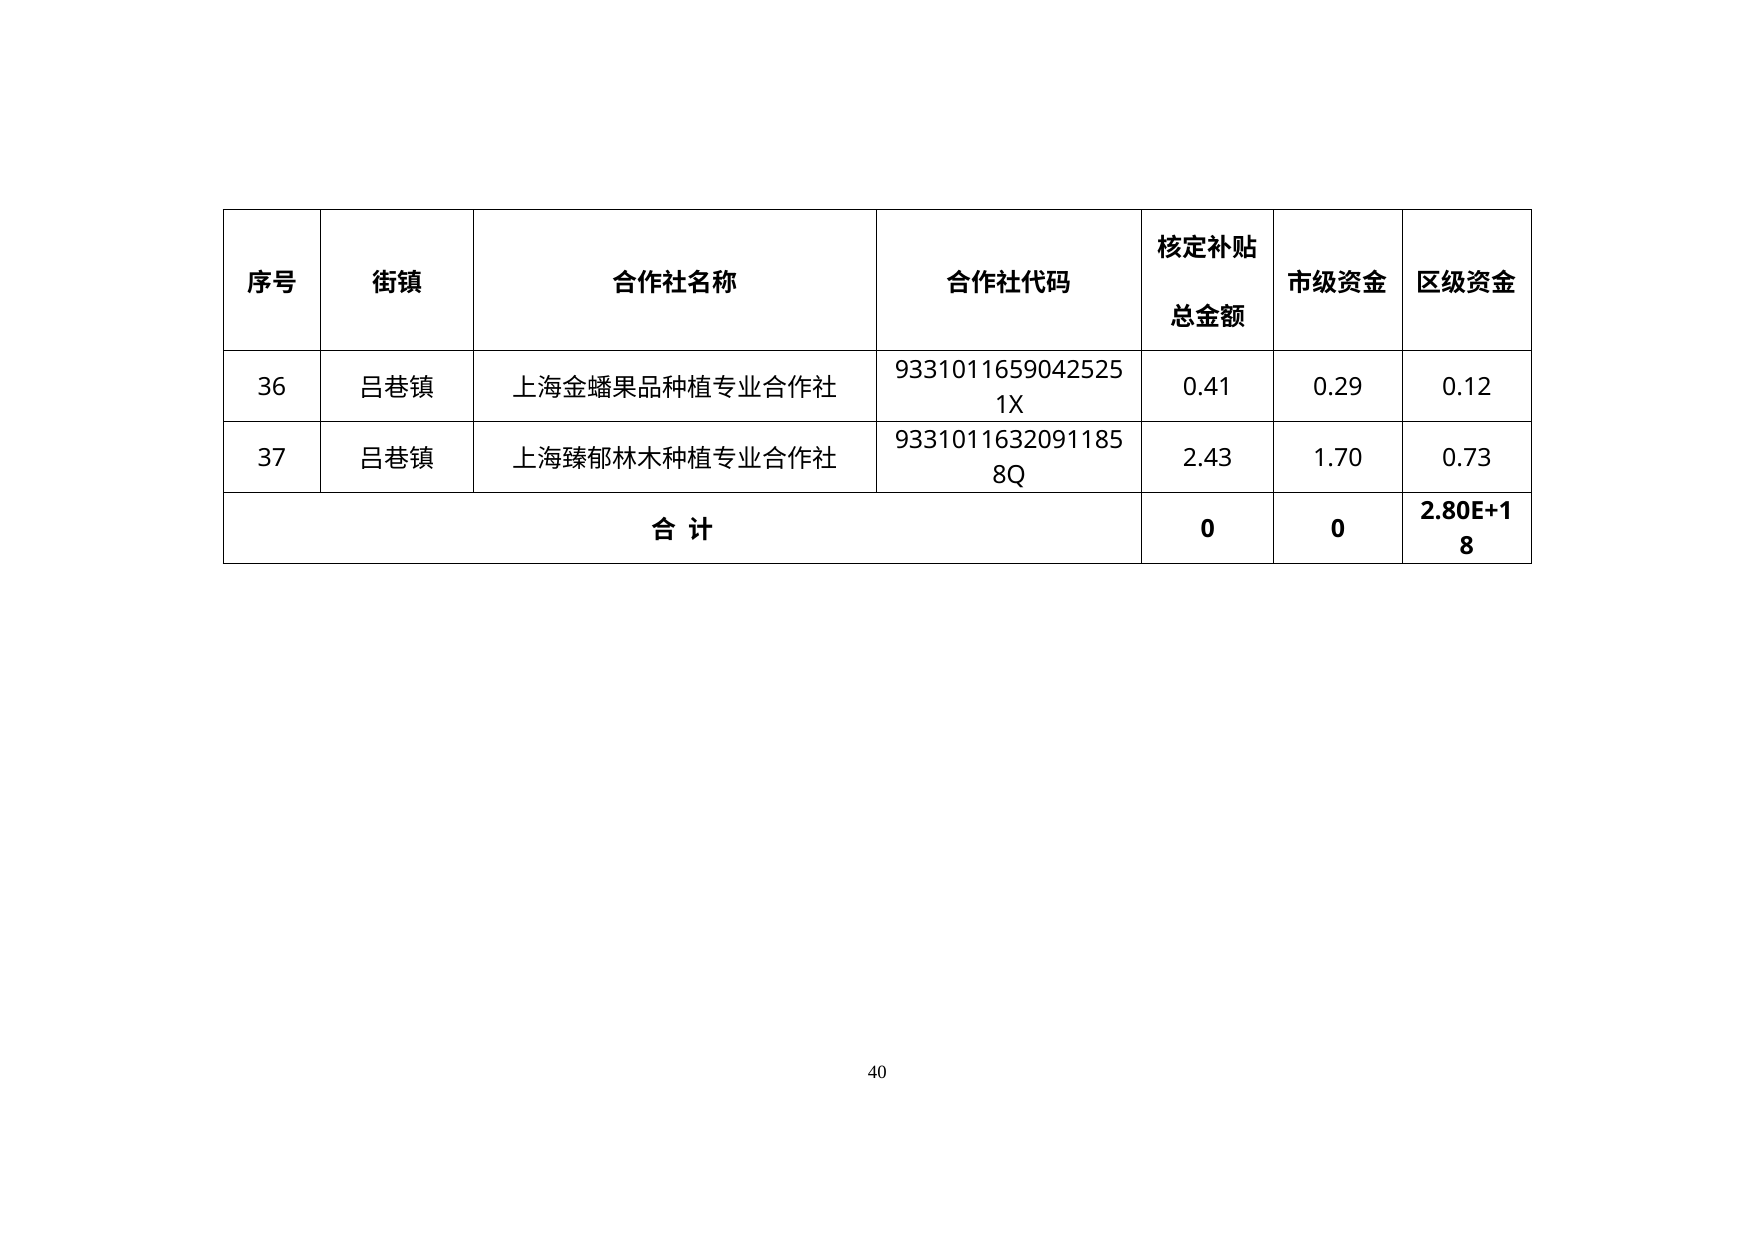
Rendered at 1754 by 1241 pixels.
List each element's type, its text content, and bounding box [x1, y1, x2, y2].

table_header 合作社名称 [474, 210, 876, 350]
table_cell 37 [224, 422, 320, 492]
table_cell 93310116320911858Q [877, 422, 1141, 492]
table_cell 93310116590425251X [877, 351, 1141, 421]
table_header 区级资金 [1403, 210, 1531, 350]
table_cell 1.70 [1274, 422, 1402, 492]
table_cell 上海金蟠果品种植专业合作社 [474, 351, 876, 421]
table_cell 0.12 [1403, 351, 1531, 421]
table_cell 上海臻郁林木种植专业合作社 [474, 422, 876, 492]
table_cell 42.59 [1403, 493, 1531, 562]
table_header 合作社代码 [877, 210, 1141, 350]
table_header 序号 [224, 210, 320, 350]
table_header 街镇 [321, 210, 473, 350]
table_cell 0.73 [1403, 422, 1531, 492]
table_header 市级资金 [1274, 210, 1402, 350]
table_header 核定补贴总金额 [1142, 210, 1273, 350]
table_cell 141.96 [1142, 493, 1273, 562]
table_cell 0.41 [1142, 351, 1273, 421]
table_cell 0.29 [1274, 351, 1402, 421]
table_cell 吕巷镇 [321, 422, 473, 492]
table_cell 99.37 [1274, 493, 1402, 562]
table_cell 吕巷镇 [321, 351, 473, 421]
table_cell 2.43 [1142, 422, 1273, 492]
table_cell 合 计 [224, 493, 1141, 562]
table_cell 36 [224, 351, 320, 421]
